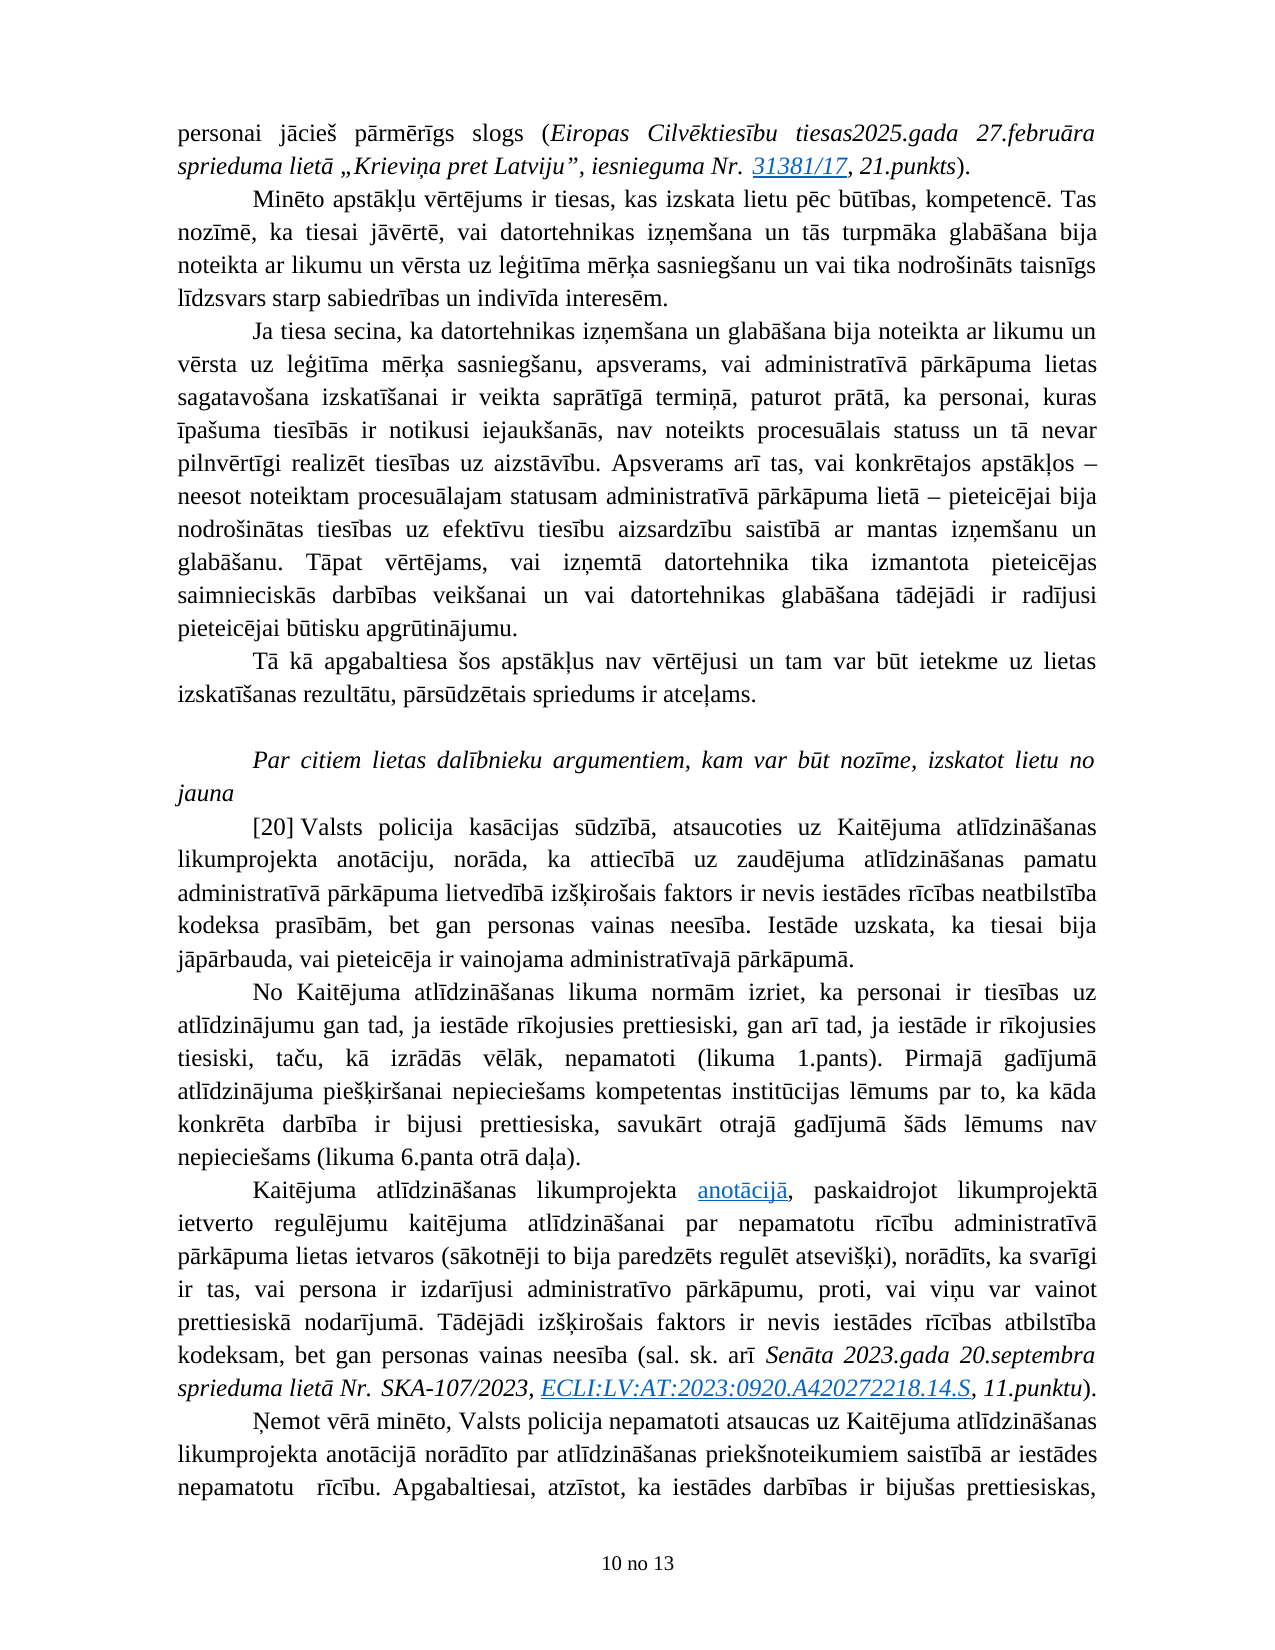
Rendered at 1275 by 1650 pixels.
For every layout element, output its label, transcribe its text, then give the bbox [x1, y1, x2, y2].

text [20] Valsts policija kasācijas sūdzībā, atsaucoties uz Kaitējuma atlīdzināšanas likumprojekta anotāciju, norāda, ka attiecībā uz zaudējuma atlīdzināšanas pamatu administratīvā pārkāpuma lietvedībā izšķirošais faktors ir nevis iestādes rīcības neatbilstība kodeksa prasībām, bet gan personas vainas neesība. Iestāde uzskata, ka tiesai bija jāpārbauda, vai pieteicēja ir vainojama administratīvajā pārkāpumā. [177, 812, 1098, 972]
text No Kaitējuma atlīdzināšanas likuma normām izriet, ka personai ir tiesības uz atlīdzinājumu gan tad, ja iestāde rīkojusies prettiesiski, gan arī tad, ja iestāde ir rīkojusies tiesiski, taču, kā izrādās vēlāk, nepamatoti (likuma 1.pants). Pirmajā gadījumā atlīdzinājuma piešķiršanai nepieciešams kompetentas institūcijas lēmums par to, ka kāda konkrēta darbība ir bijusi prettiesiska, savukārt otrajā gadījumā šāds lēmums nav nepieciešams (likuma 6.panta otrā daļa). [177, 977, 1098, 1171]
text Minēto apstākļu vērtējums ir tiesas, kas izskata lietu pēc būtības, kompetencē. Tas nozīmē, ka tiesai jāvērtē, vai datortehnikas izņemšana un tās turpmāka glabāšana bija noteikta ar likumu un vērsta uz leģitīma mērķa sasniegšanu un vai tika nodrošināts taisnīgs līdzsvars starp sabiedrības un indivīda interesēm. [177, 184, 1098, 312]
text Par citiem lietas dalībnieku argumentiem, kam var būt nozīme, izskatot lietu no jauna [177, 746, 1098, 807]
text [177, 118, 1098, 180]
text Tā kā apgabaltiesa šos apstākļus nav vērtējusi un tam var būt ietekme uz lietas izskatīšanas rezultātu, pārsūdzētais spriedums ir atceļams. [177, 646, 1098, 708]
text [177, 1406, 1098, 1501]
text Ja tiesa secina, ka datortehnikas izņemšana un glabāšana bija noteikta ar likumu un vērsta uz leģitīma mērķa sasniegšanu, apsverams, vai administratīvā pārkāpuma lietas sagatavošana izskatīšanai ir veikta saprātīgā termiņā, paturot prātā, ka personai, kuras īpašuma tiesībās ir notikusi iejaukšanās, nav noteikts procesuālais statuss un tā nevar pilnvērtīgi realizēt tiesības uz aizstāvību. Apsverams arī tas, vai konkrētajos apstākļos – neesot noteiktam procesuālajam statusam administratīvā pārkāpuma lietā – pieteicējai bija nodrošinātas tiesības uz efektīvu tiesību aizsardzību saistībā ar mantas izņemšanu un glabāšanu. Tāpat vērtējams, vai izņemtā datortehnika tika izmantota pieteicējas saimnieciskās darbības veikšanai un vai datortehnikas glabāšana tādējādi ir radījusi pieteicējai būtisku apgrūtinājumu. [177, 316, 1098, 642]
text Kaitējuma atlīdzināšanas likumprojekta anotācijā, paskaidrojot likumprojektā ietverto regulējumu kaitējuma atlīdzināšanai par nepamatotu rīcību administratīvā pārkāpuma lietas ietvaros (sākotnēji to bija paredzēts regulēt atsevišķi), norādīts, ka svarīgi ir tas, vai persona ir izdarījusi administratīvo pārkāpumu, proti, vai viņu var vainot prettiesiskā nodarījumā. Tādējādi izšķirošais faktors ir nevis iestādes rīcības atbilstība kodeksam, bet gan personas vainas neesība (sal. sk. arī Senāta 2023.gada 20.septembra sprieduma lietā Nr. SKA-107/2023, ECLI:LV:AT:2023:0920.A420272218.14.S, 11.punktu). [177, 1175, 1098, 1402]
